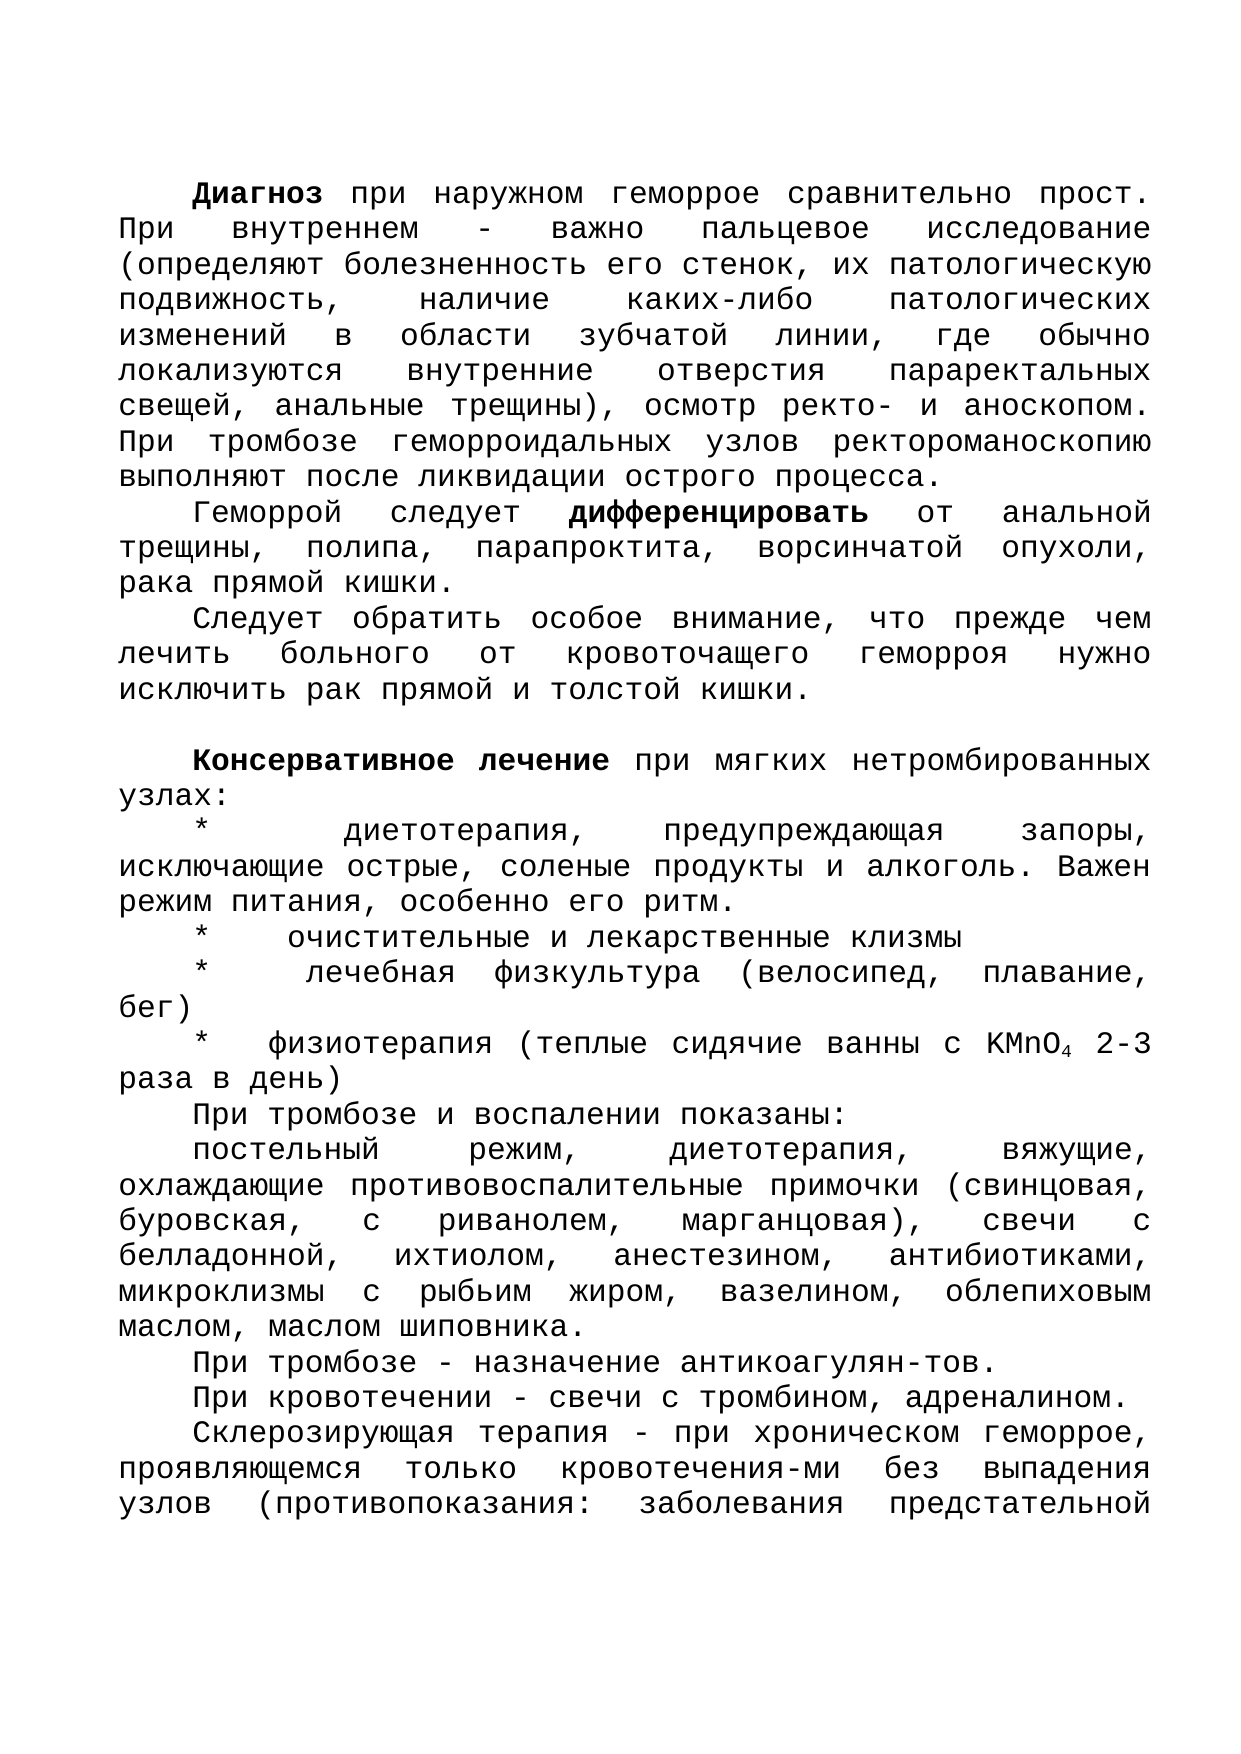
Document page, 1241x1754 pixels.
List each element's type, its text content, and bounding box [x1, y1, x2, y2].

list физиотерапия (теплые сидячие ванны с KMnO4 2-3 раза в день) [118, 1027, 1152, 1098]
text Геморрой следует дифференцировать от анальной трещины, полипа, парапроктита, ворсинчатой опухоли, рака прямой кишки. [118, 496, 1152, 602]
text При тромбозе - назначение антикоагулян-тов. [118, 1346, 1152, 1381]
text При тромбозе и воспалении показаны: [118, 1098, 1152, 1133]
text При кровотечении - свечи с тромбином, адреналином. [118, 1381, 1152, 1417]
text Консервативное лечение при мягких нетромбированных узлах: [118, 744, 1152, 815]
list лечебная физкультура (велосипед, плавание, бег) [118, 956, 1152, 1027]
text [118, 1417, 1152, 1523]
text Диагноз при наружном геморрое сравнительно прост. При внутреннем - важно пальцевое исследование (определяют болезненность его стенок, их патологическую подвижность, наличие каких-либо патологических изменений в области зубчатой линии, где обычно локализуются внутренние отверстия параректальных свещей, анальные трещины), осмотр ректо- и аноскопом. При тромбозе геморроидальных узлов ректороманоскопию выполняют после ликвидации острого процесса. [118, 177, 1152, 496]
text Следует обратить особое внимание, что прежде чем лечить больного от кровоточащего геморроя нужно исключить рак прямой и толстой кишки. [118, 602, 1152, 708]
list диетотерапия, предупреждающая запоры, исключающие острые, соленые продукты и алкоголь. Важен режим питания, особенно его ритм. [118, 815, 1152, 921]
list очистительные и лекарственные клизмы [118, 921, 1152, 956]
text постельный режим, диетотерапия, вяжущие, охлаждающие противовоспалительные примочки (свинцовая, буровская, с риванолем, марганцовая), свечи с белладонной, ихтиолом, анестезином, антибиотиками, микроклизмы с рыбьим жиром, вазелином, облепиховым маслом, маслом шиповника. [118, 1133, 1152, 1346]
